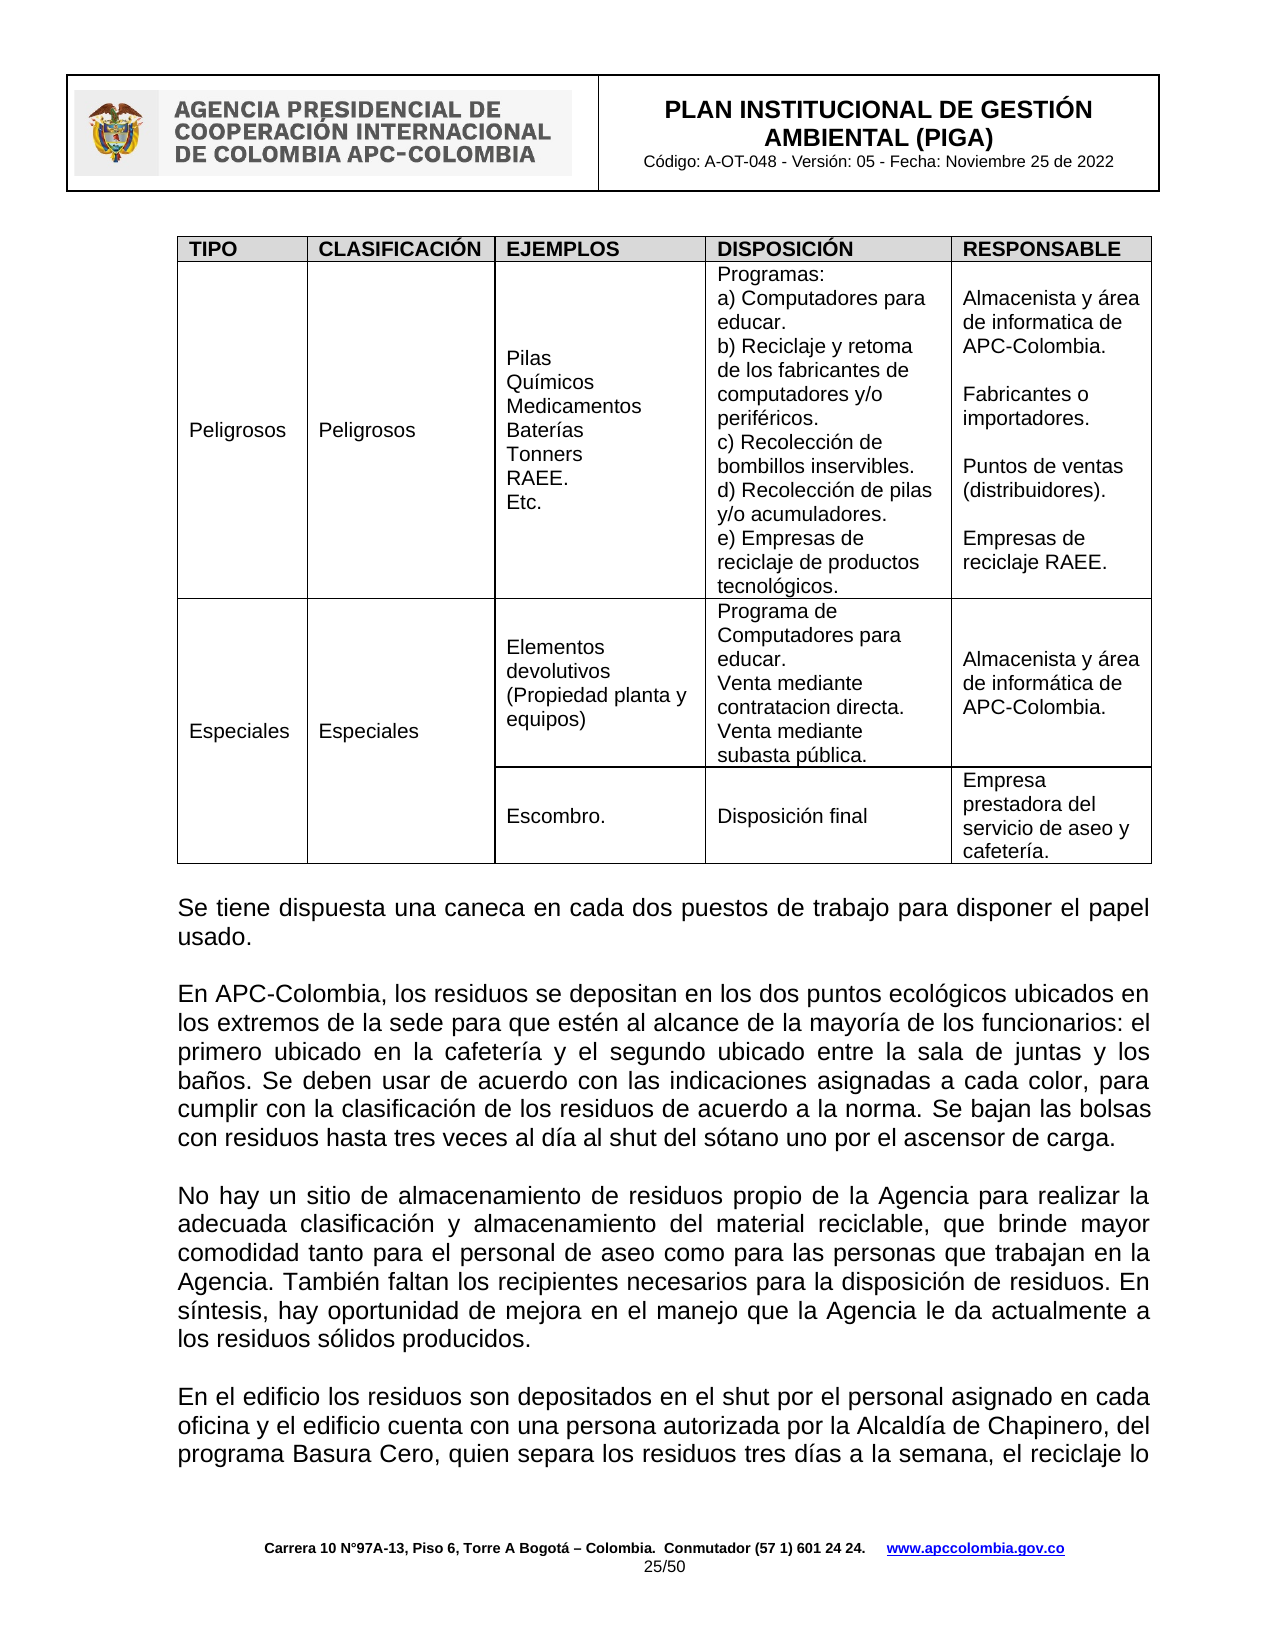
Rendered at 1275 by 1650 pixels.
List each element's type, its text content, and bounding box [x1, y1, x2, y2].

table_header EJEMPLOS [496, 237, 705, 261]
table_cell Empresa prestadora del servicio de aseo y cafetería. [952, 768, 1151, 863]
table_cell Especiales [178, 599, 307, 863]
text En APC-Colombia, los residuos se depositan en los dos puntos ecológicos ubicados en los extremos de la sede para que estén al alcance de la mayoría de los funcionarios: el primero ubicado en la cafetería y el segundo ubicado entre la sala de juntas y los baños. Se deben usar de acuerdo con las indicaciones asignadas a cada color, para cumplir con la clasificación de los residuos de acuerdo a la norma. Se bajan las bolsas con residuos hasta tres veces al día al shut del sótano uno por el ascensor de carga. [177, 979, 1152, 1152]
text No hay un sitio de almacenamiento de residuos propio de la Agencia para realizar la adecuada clasificación y almacenamiento del material reciclable, que brinde mayor comodidad tanto para el personal de aseo como para las personas que trabajan en la Agencia. También faltan los recipientes necesarios para la disposición de residuos. En síntesis, hay oportunidad de mejora en el manejo que la Agencia le da actualmente a los residuos sólidos producidos. [177, 1181, 1152, 1353]
picture [74, 90, 572, 176]
table_cell Peligrosos [308, 262, 494, 598]
table_cell Elementos devolutivos (Propiedad planta y equipos) [496, 599, 705, 766]
table_cell Peligrosos [178, 262, 307, 598]
table_header RESPONSABLE [952, 237, 1151, 261]
table_header TIPO [178, 237, 307, 261]
table_cell Especiales [308, 599, 494, 863]
table_cell Almacenista y área de informática de APC-Colombia. [952, 599, 1151, 766]
table_header DISPOSICIÓN [706, 237, 951, 261]
table_cell Almacenista y área de informatica de APC-Colombia. Fabricantes o importadores. Puntos de ventas (distribuidores). Empresas de reciclaje RAEE. [952, 262, 1151, 598]
text Se tiene dispuesta una caneca en cada dos puestos de trabajo para disponer el papel usado. [177, 893, 1152, 951]
table_cell Programa de Computadores para educar. Venta mediante contratacion directa. Venta mediante subasta pública. [706, 599, 951, 766]
table_cell Pilas Químicos Medicamentos Baterías Tonners RAEE. Etc. [496, 262, 705, 598]
table_cell Escombro. [496, 768, 705, 863]
table_cell Programas: a) Computadores para educar. b) Reciclaje y retoma de los fabricantes de computadores y/o periféricos. c) Recolección de bombillos inservibles. d) Recolección de pilas y/o acumuladores. e) Empresas de reciclaje de productos tecnológicos. [706, 262, 951, 598]
table_cell Disposición final [706, 768, 951, 863]
table_header CLASIFICACIÓN [308, 237, 494, 261]
